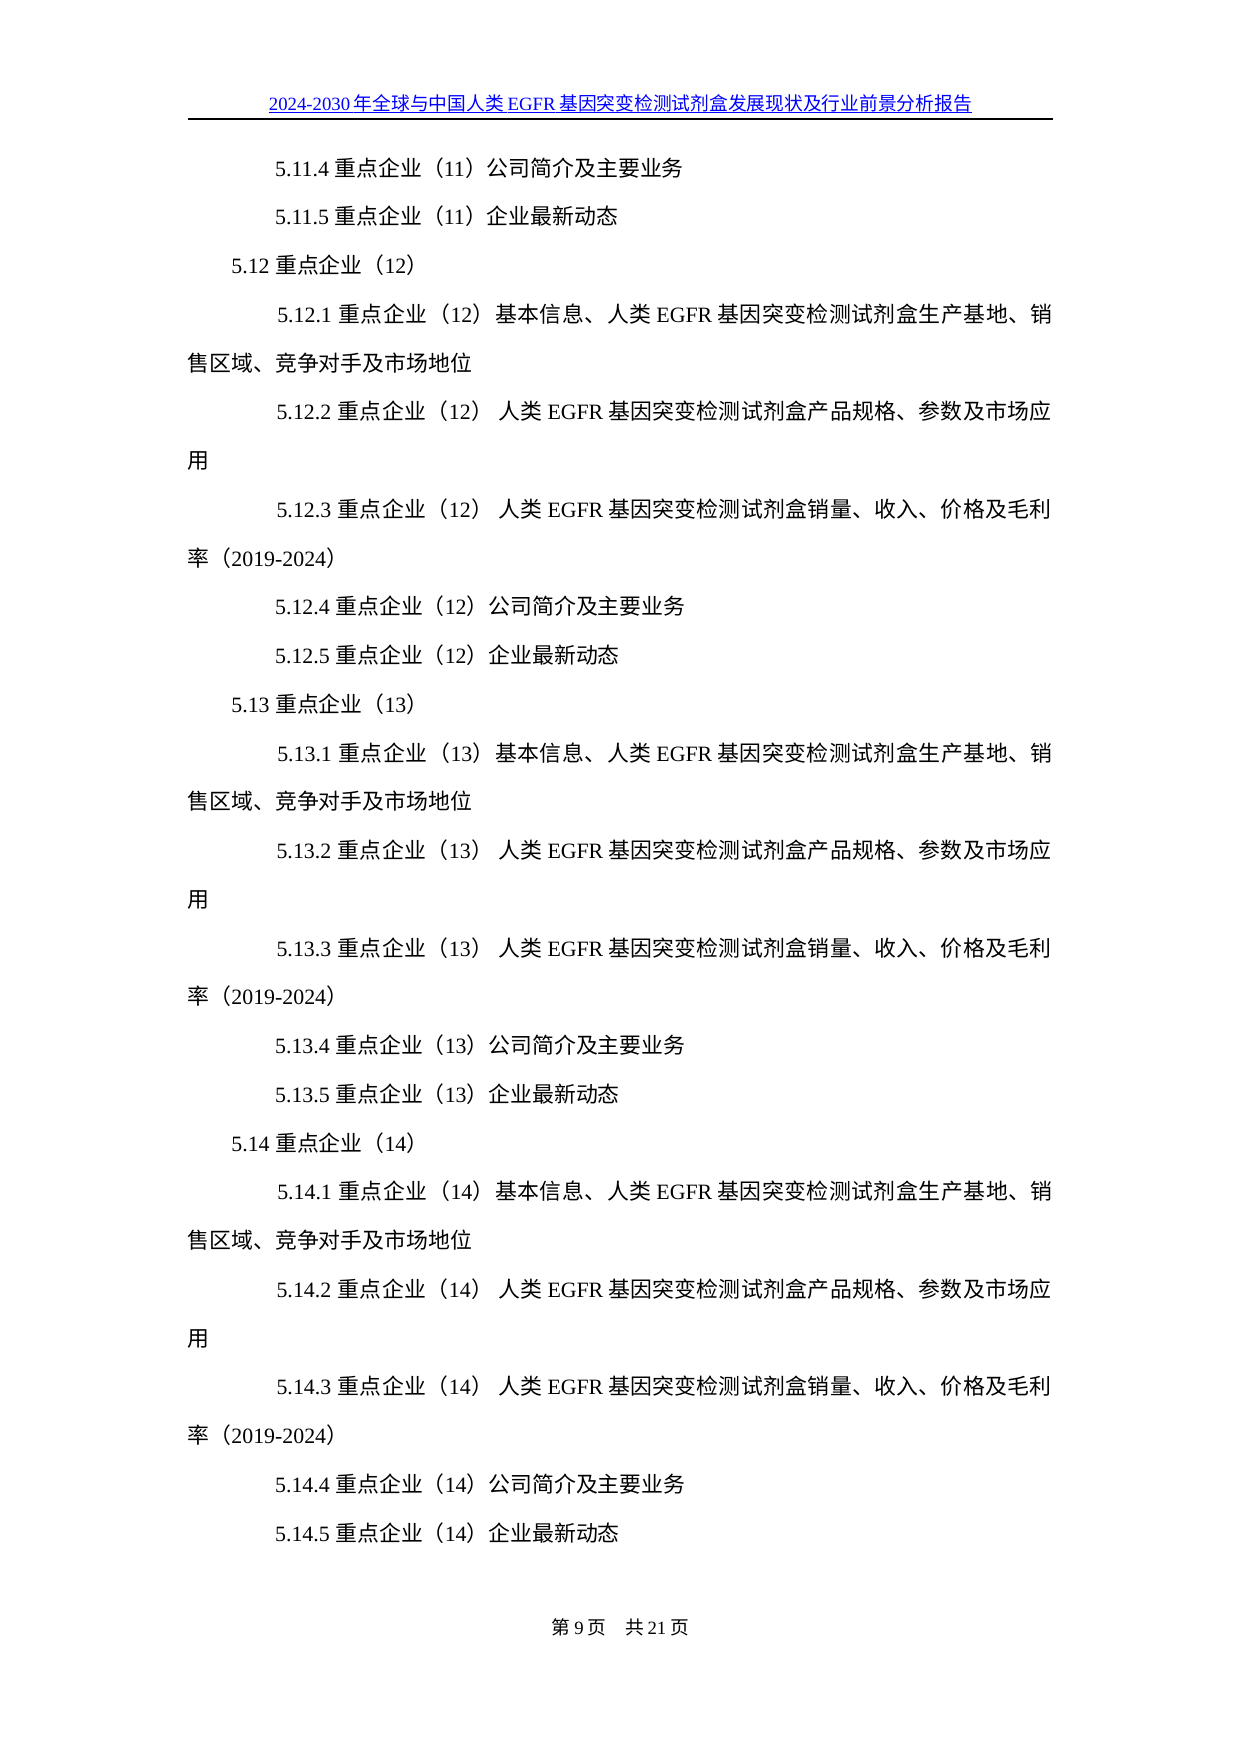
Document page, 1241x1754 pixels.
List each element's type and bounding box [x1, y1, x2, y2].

text [187, 150, 1053, 1548]
